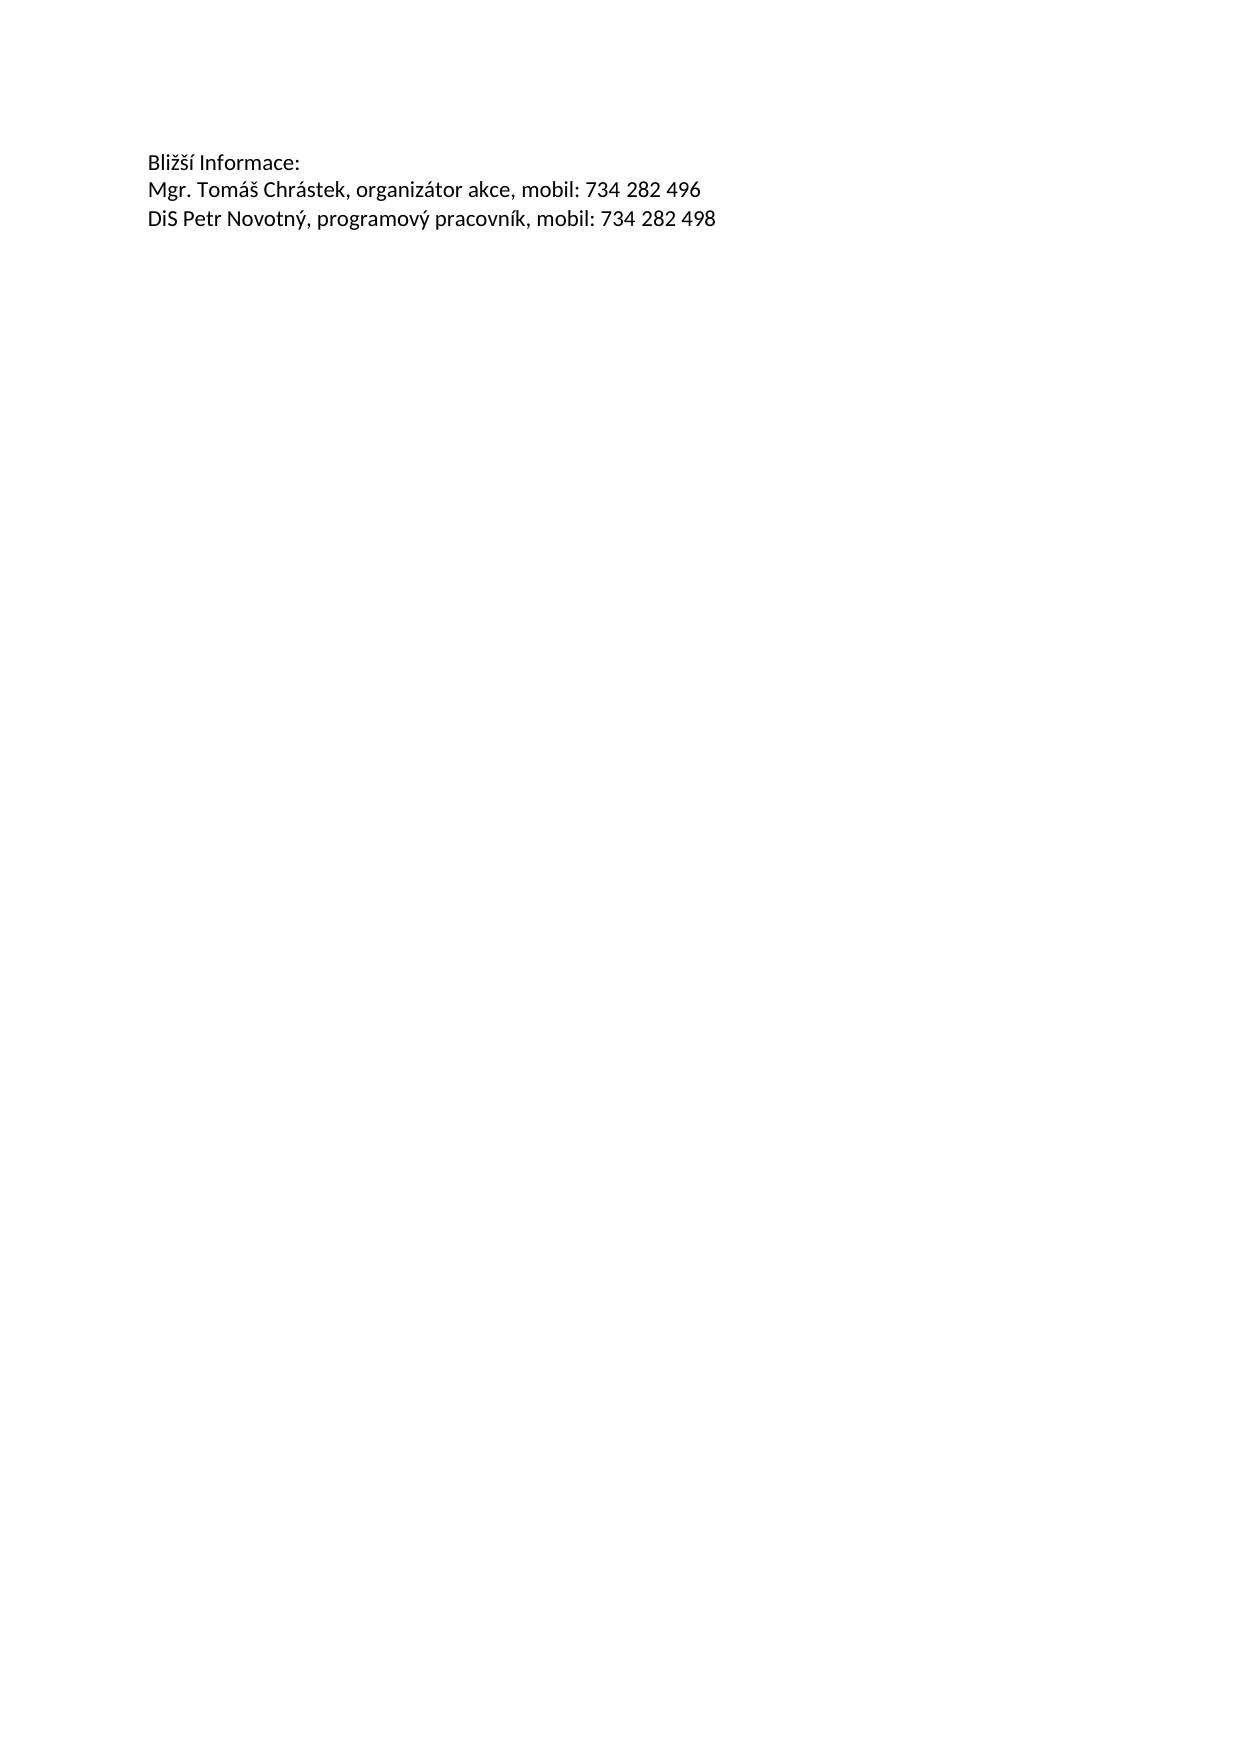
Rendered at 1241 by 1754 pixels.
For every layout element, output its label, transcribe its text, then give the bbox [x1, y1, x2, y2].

text DiS Petr Novotný, programový pracovník, mobil: 734 282 498 [148, 204, 1093, 232]
text Mgr. Tomáš Chrástek, organizátor akce, mobil: 734 282 496 [148, 176, 1093, 204]
text Bližší Informace: [148, 148, 1093, 176]
